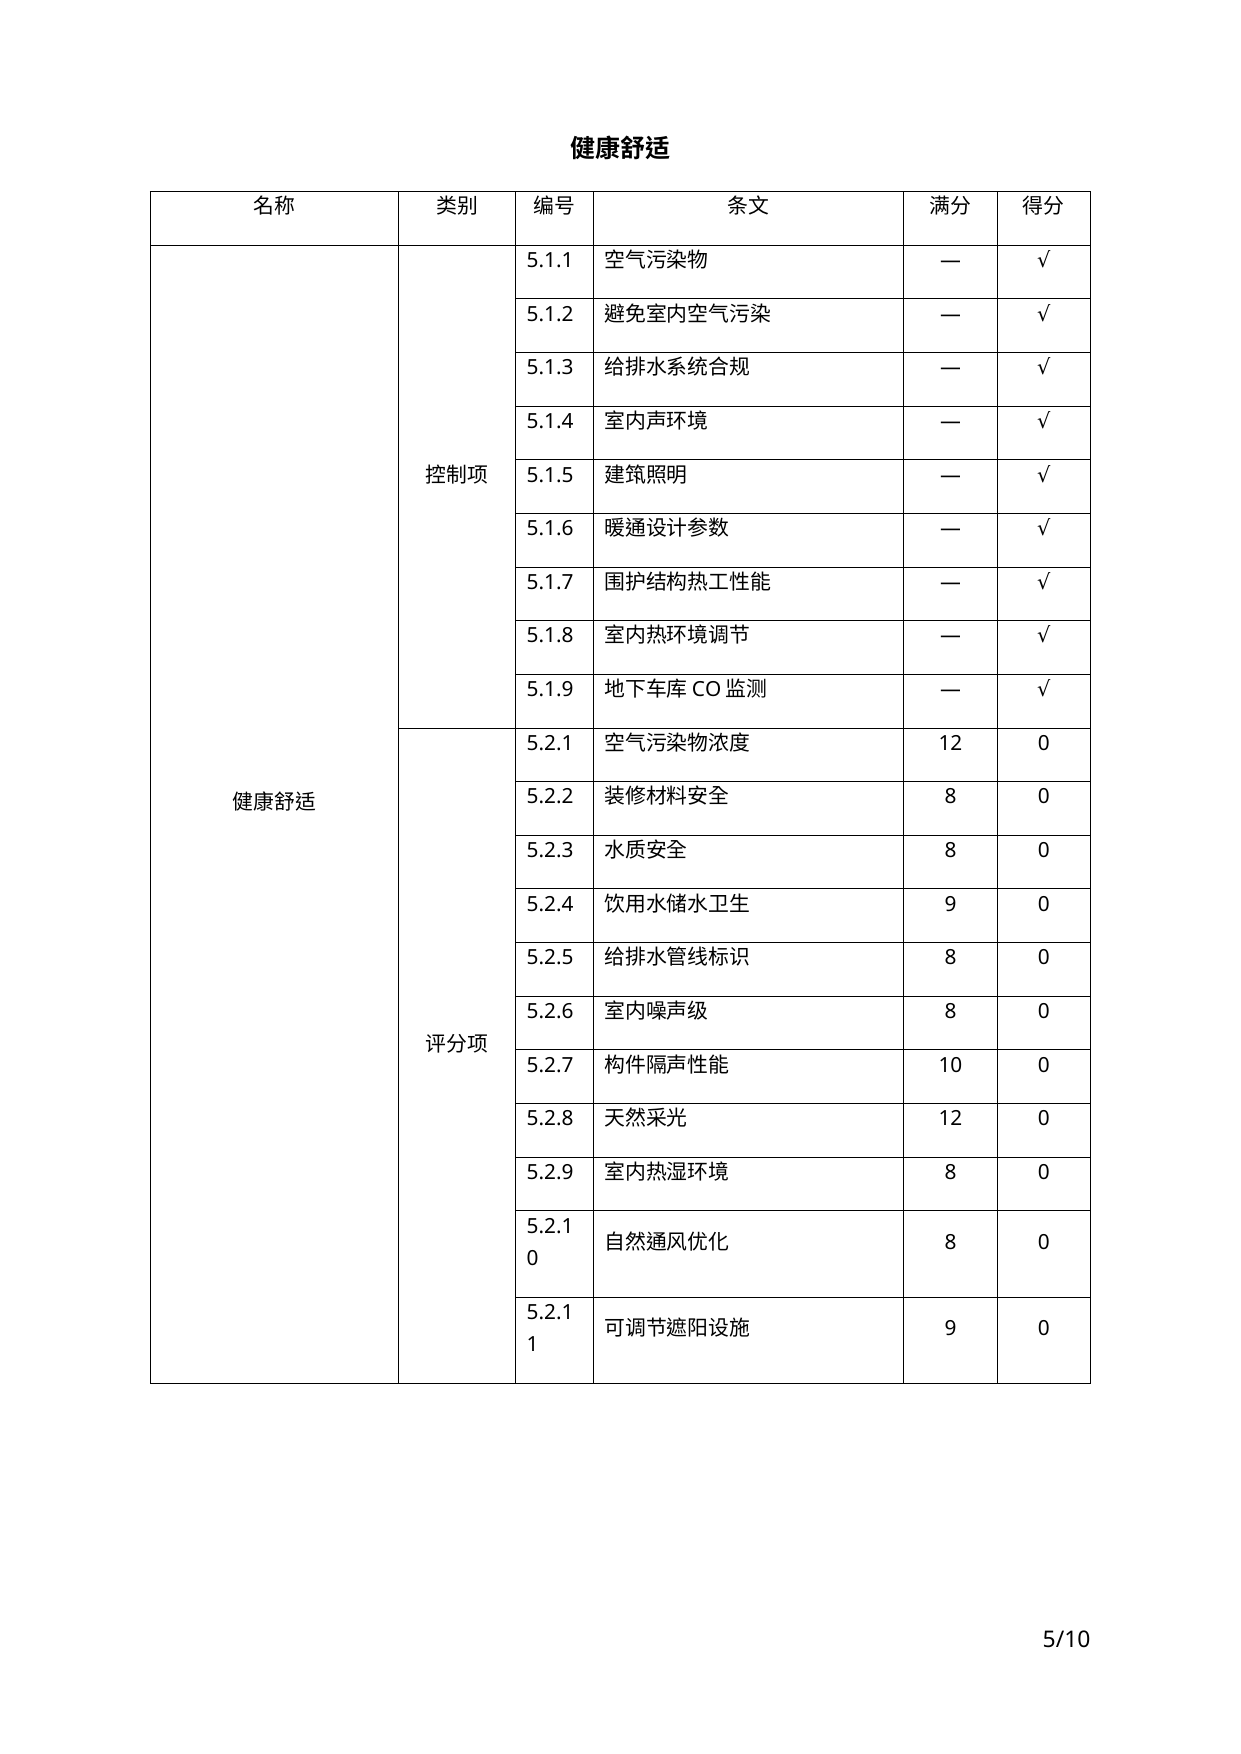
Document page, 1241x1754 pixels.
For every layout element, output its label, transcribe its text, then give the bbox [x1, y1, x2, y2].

table_cell — [904, 299, 997, 352]
table_cell 5.1.9 [516, 675, 593, 727]
table_cell 天然采光 [594, 1104, 903, 1157]
table_cell 8 [904, 1158, 997, 1210]
table_cell 8 [904, 836, 997, 888]
table_cell 健康舒适 [151, 246, 398, 1383]
table_cell 8 [904, 782, 997, 835]
table_cell 5.1.8 [516, 621, 593, 674]
table_cell 9 [904, 1298, 997, 1383]
table_cell 可调节遮阳设施 [594, 1298, 903, 1383]
table_cell — [904, 568, 997, 620]
table_cell — [904, 675, 997, 727]
table_cell 5.2.6 [516, 997, 593, 1049]
table_cell 12 [904, 729, 997, 781]
table_cell 5.1.4 [516, 407, 593, 459]
table_cell 给排水系统合规 [594, 353, 903, 406]
table_cell 室内声环境 [594, 407, 903, 459]
table_cell 5.1.2 [516, 299, 593, 352]
table_cell 5.2.11 [516, 1298, 593, 1383]
table_cell 0 [998, 1158, 1090, 1210]
table_cell 5.2.9 [516, 1158, 593, 1210]
table_cell 空气污染物 [594, 246, 903, 298]
table_cell 水质安全 [594, 836, 903, 888]
table_cell 暖通设计参数 [594, 514, 903, 566]
table_cell √ [998, 460, 1090, 513]
table_cell 0 [998, 782, 1090, 835]
table_cell 9 [904, 889, 997, 942]
text 健康舒适 [150, 131, 1090, 165]
table_cell 评分项 [399, 729, 515, 1383]
table_header 条文 [594, 192, 903, 244]
table_cell 5.2.10 [516, 1211, 593, 1296]
table_cell 5.2.4 [516, 889, 593, 942]
table_cell — [904, 246, 997, 298]
table_cell 0 [998, 889, 1090, 942]
table_cell 5.2.2 [516, 782, 593, 835]
table_cell 0 [998, 997, 1090, 1049]
table_cell 5.2.7 [516, 1050, 593, 1103]
table_cell √ [998, 299, 1090, 352]
table_cell 自然通风优化 [594, 1211, 903, 1296]
table_cell 0 [998, 836, 1090, 888]
table_cell 0 [998, 1298, 1090, 1383]
table_cell 8 [904, 1211, 997, 1296]
table_cell 0 [998, 943, 1090, 996]
table_cell — [904, 353, 997, 406]
table_cell 5.2.1 [516, 729, 593, 781]
table_cell 5.1.1 [516, 246, 593, 298]
table_cell 0 [998, 1104, 1090, 1157]
table_cell 5.1.3 [516, 353, 593, 406]
table_cell 饮用水储水卫生 [594, 889, 903, 942]
table_cell 构件隔声性能 [594, 1050, 903, 1103]
table_cell 建筑照明 [594, 460, 903, 513]
table_cell √ [998, 407, 1090, 459]
table_cell 地下车库CO监测 [594, 675, 903, 727]
table_cell √ [998, 675, 1090, 727]
table_cell 8 [904, 997, 997, 1049]
table_cell 12 [904, 1104, 997, 1157]
table_cell √ [998, 353, 1090, 406]
table_cell 8 [904, 943, 997, 996]
table_cell 围护结构热工性能 [594, 568, 903, 620]
table_header 名称 [151, 192, 398, 244]
table_header 得分 [998, 192, 1090, 244]
table_cell 5.2.5 [516, 943, 593, 996]
table_cell 0 [998, 729, 1090, 781]
table_cell 室内热环境调节 [594, 621, 903, 674]
table_cell 室内噪声级 [594, 997, 903, 1049]
table_cell 5.1.5 [516, 460, 593, 513]
table_cell 0 [998, 1211, 1090, 1296]
table_cell 10 [904, 1050, 997, 1103]
table_cell √ [998, 621, 1090, 674]
table_cell — [904, 407, 997, 459]
table_cell 控制项 [399, 246, 515, 727]
table_cell √ [998, 246, 1090, 298]
table_header 满分 [904, 192, 997, 244]
table_cell 5.2.8 [516, 1104, 593, 1157]
table_cell 5.1.6 [516, 514, 593, 566]
table_cell 空气污染物浓度 [594, 729, 903, 781]
table_cell 装修材料安全 [594, 782, 903, 835]
table_cell 0 [998, 1050, 1090, 1103]
table_cell √ [998, 568, 1090, 620]
table_header 类别 [399, 192, 515, 244]
table_cell — [904, 514, 997, 566]
table_cell 5.1.7 [516, 568, 593, 620]
table_cell — [904, 621, 997, 674]
table_cell 避免室内空气污染 [594, 299, 903, 352]
table_header 编号 [516, 192, 593, 244]
table_cell 室内热湿环境 [594, 1158, 903, 1210]
table_cell √ [998, 514, 1090, 566]
table_cell 给排水管线标识 [594, 943, 903, 996]
table_cell 5.2.3 [516, 836, 593, 888]
table_cell — [904, 460, 997, 513]
